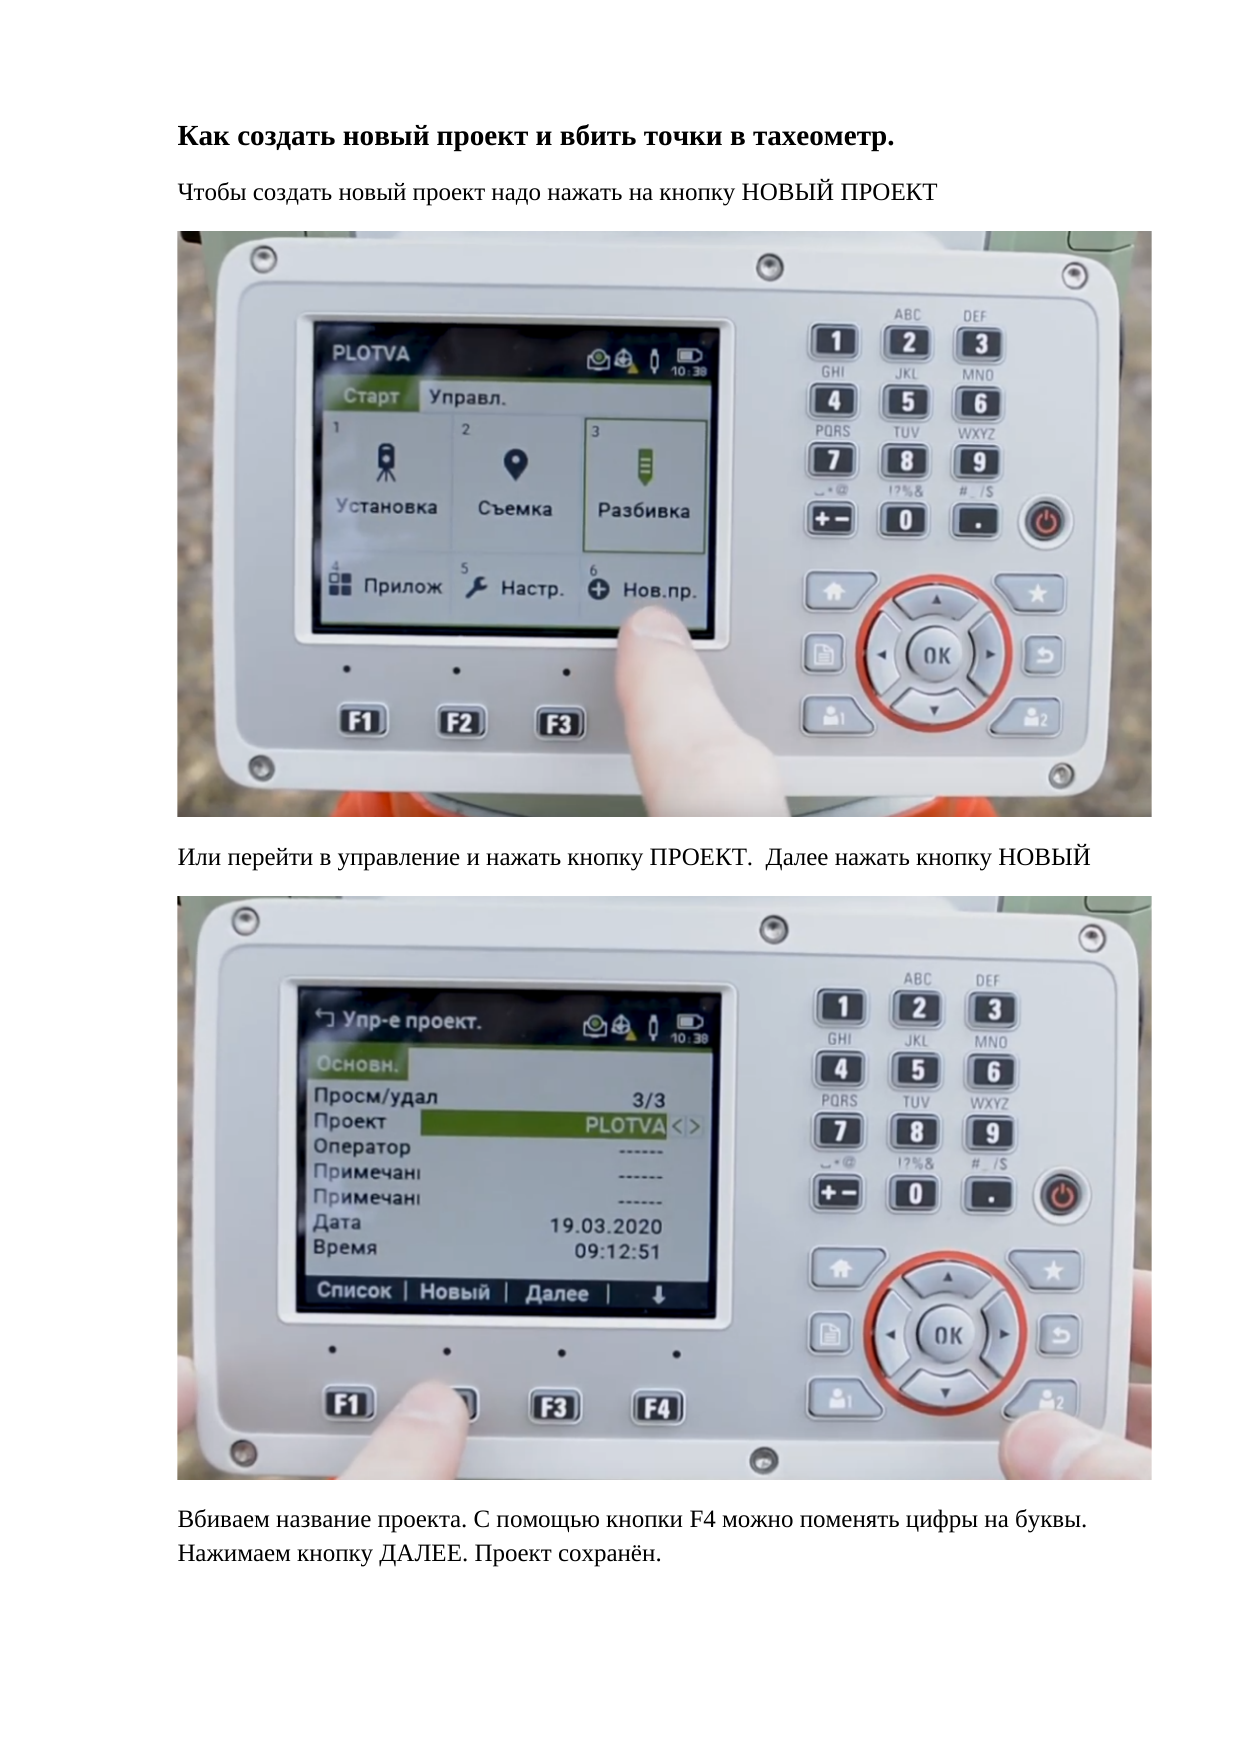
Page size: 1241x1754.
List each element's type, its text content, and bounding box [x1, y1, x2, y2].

text Вбиваем название проекта. С помощью кнопки F4 можно поменять цифры на буквы. Нажимаем кнопку ДАЛЕЕ. Проект сохранён. [177, 1504, 1152, 1566]
picture [177, 896, 1152, 1480]
text Или перейти в управление и нажать кнопку ПРОЕКТ. Далее нажать кнопку НОВЫЙ [177, 842, 1152, 871]
picture [177, 231, 1152, 817]
text Чтобы создать новый проект надо нажать на кнопку НОВЫЙ ПРОЕКТ [177, 177, 1152, 206]
text Как создать новый проект и вбить точки в тахеометр. [177, 118, 1152, 152]
